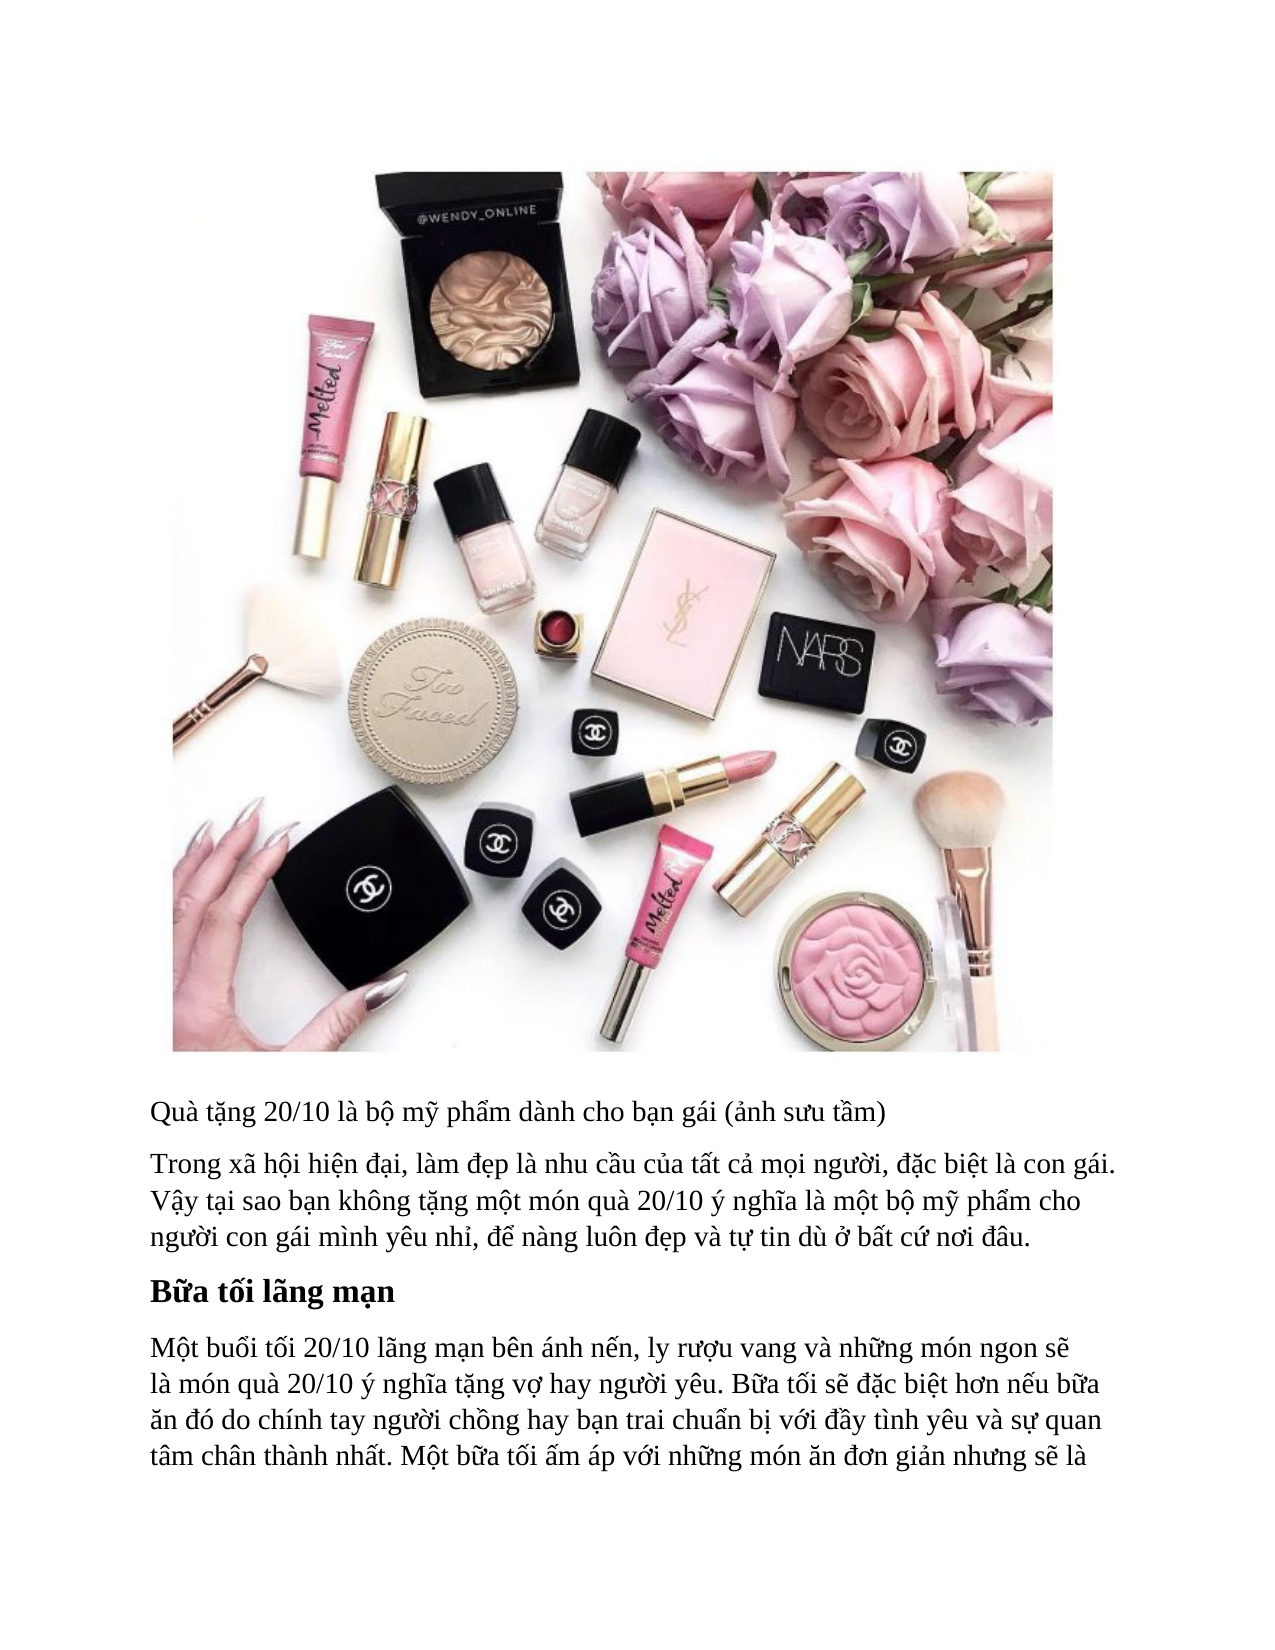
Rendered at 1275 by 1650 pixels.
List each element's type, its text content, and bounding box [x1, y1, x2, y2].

text Bữa tối lãng mạn [150, 1272, 1125, 1310]
text Trong xã hội hiện đại, làm đẹp là nhu cầu của tất cả mọi người, đặc biệt là con gái. Vậy tại sao bạn không tặng một món quà 20/10 ý nghĩa là một bộ mỹ phẩm cho người con gái mình yêu nhỉ, để nàng luôn đẹp và tự tin dù ở bất cứ nơi đâu. [150, 1147, 1125, 1252]
picture [150, 150, 1075, 1075]
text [150, 1330, 1125, 1472]
text Quà tặng 20/10 là bộ mỹ phẩm dành cho bạn gái (ảnh sưu tầm) [150, 1094, 1125, 1127]
